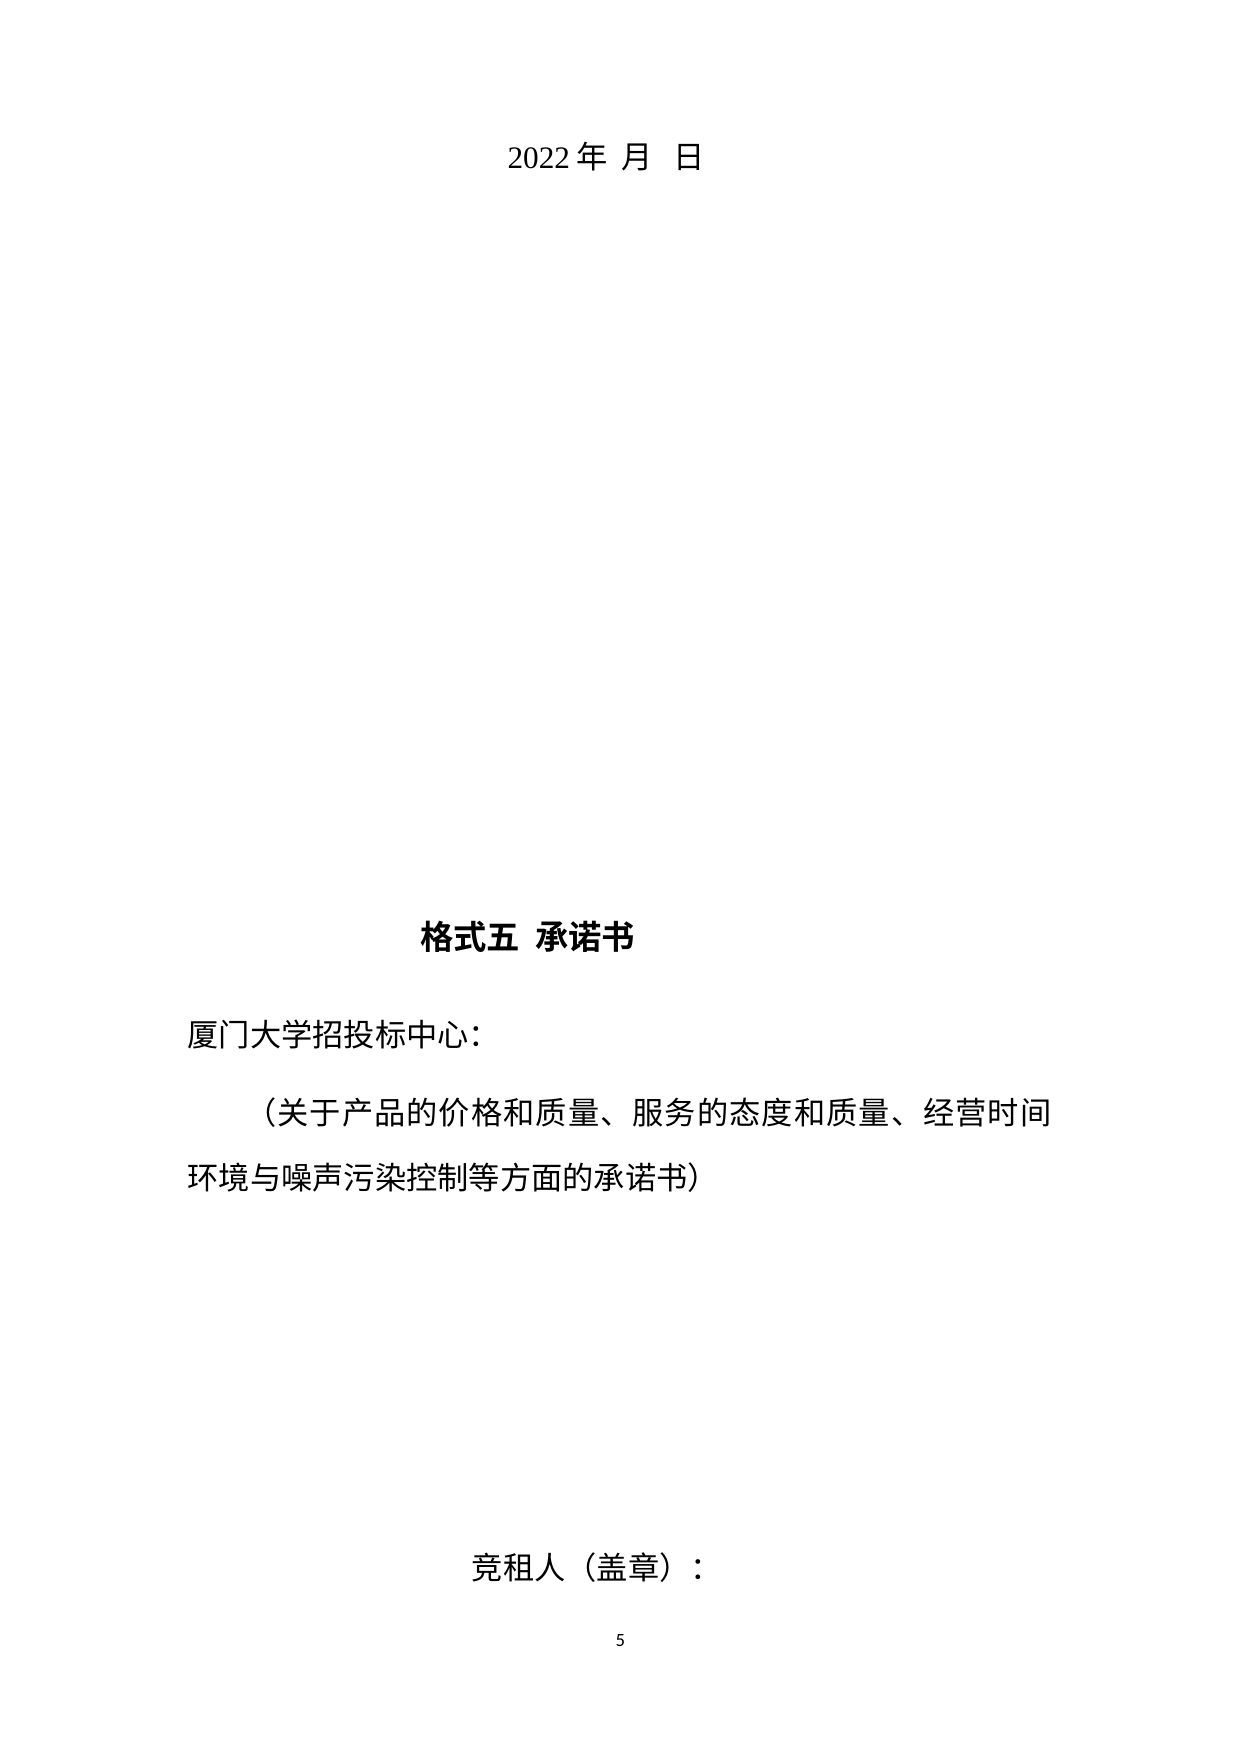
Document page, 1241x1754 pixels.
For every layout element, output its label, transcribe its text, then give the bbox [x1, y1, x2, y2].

text 厦门大学招投标中心： [187, 1010, 1053, 1055]
text 2022年 月 日 [187, 122, 1053, 187]
text 格式五 承诺书 [187, 902, 1053, 967]
text （关于产品的价格和质量、服务的态度和质量、经营时间、环境与噪声污染控制等方面的承诺书） [187, 1078, 1053, 1208]
text 竞租人（盖章）： [187, 1533, 1053, 1598]
